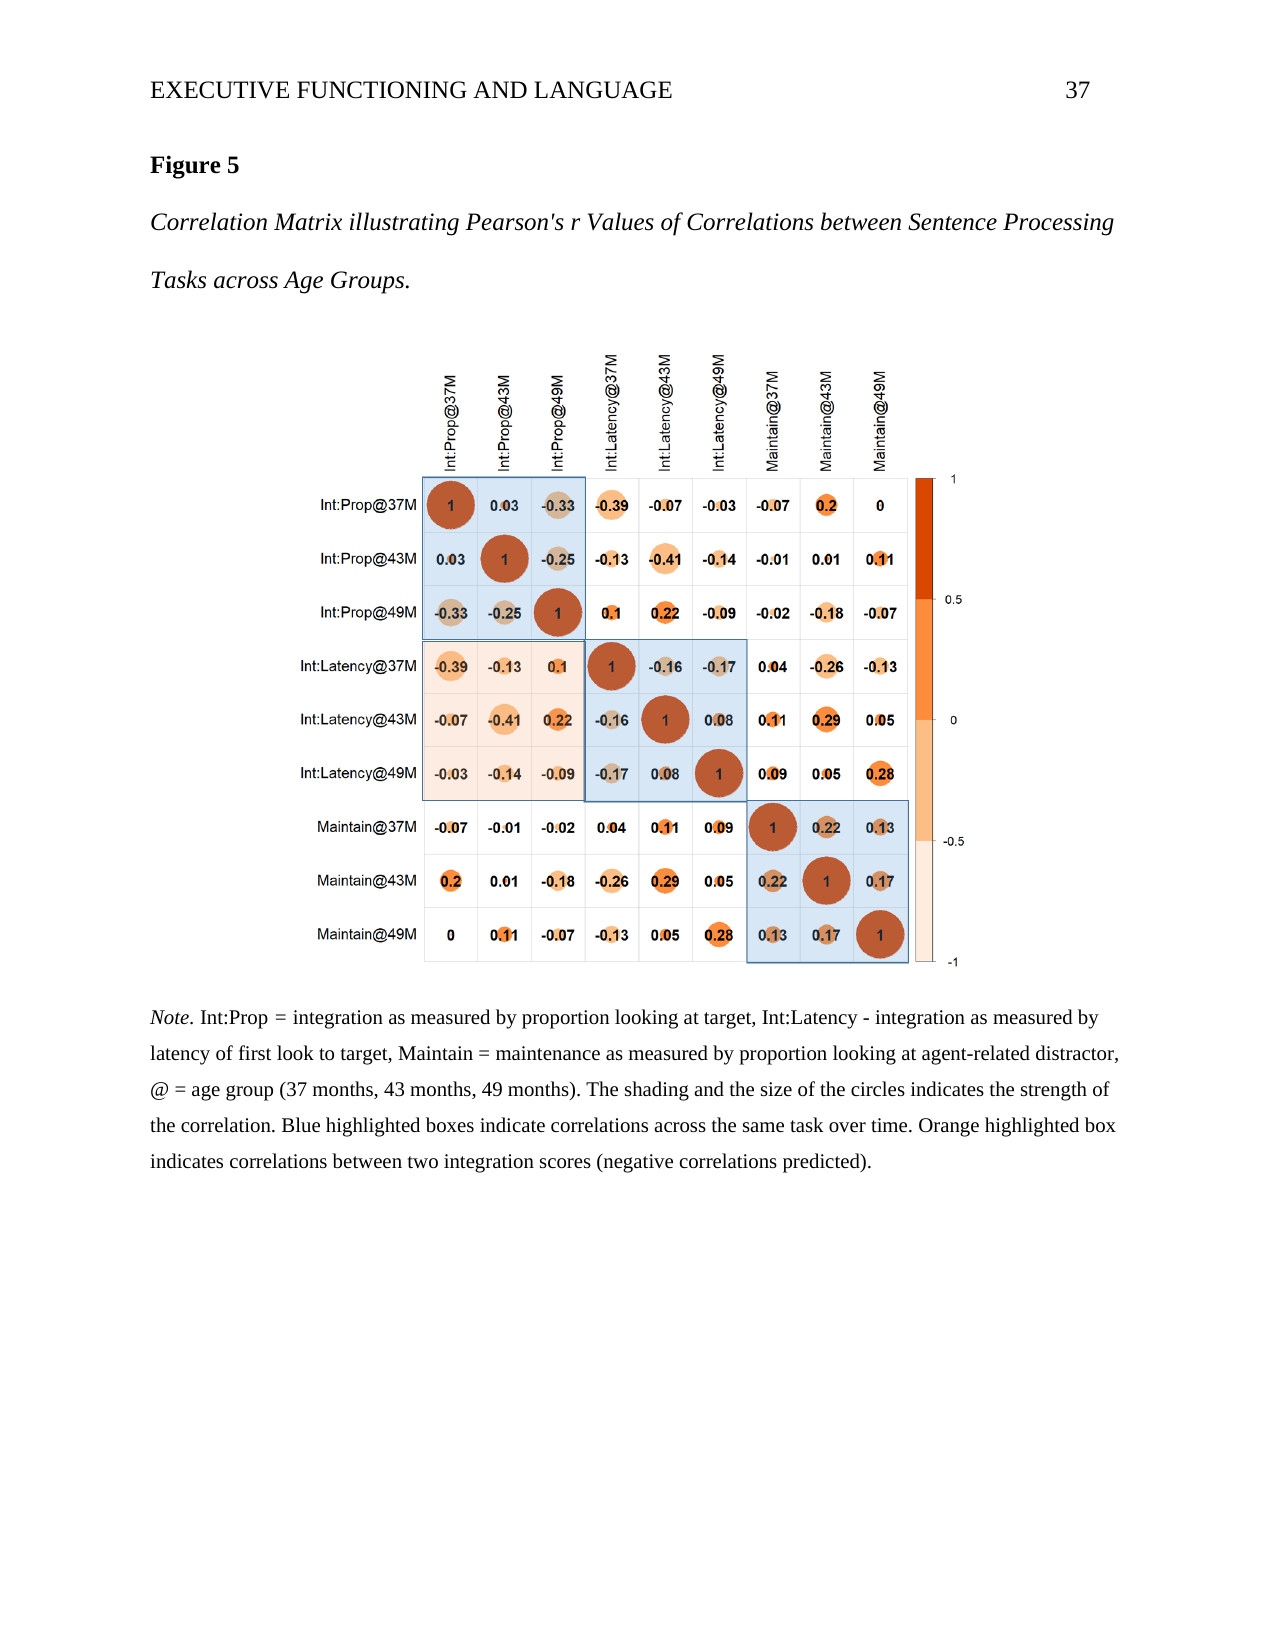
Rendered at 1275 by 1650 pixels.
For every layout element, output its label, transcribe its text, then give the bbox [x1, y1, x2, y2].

text Note. Int:Prop = integration as measured by proportion looking at target, Int:Latency - integration as measured by latency of first look to target, Maintain = maintenance as measured by proportion looking at agent-related distractor, @ = age group (37 months, 43 months, 49 months). The shading and the size of the circles indicates the strength of the correlation. Blue highlighted boxes indicate correlations across the same task over time. Orange highlighted box indicates correlations between two integration scores (negative correlations predicted). [150, 1005, 1125, 1173]
picture [297, 322, 978, 977]
text Figure 5 [150, 150, 1125, 179]
text Correlation Matrix illustrating Pearson's r Values of Correlations between Sentence Processing Tasks across Age Groups. [150, 207, 1125, 294]
